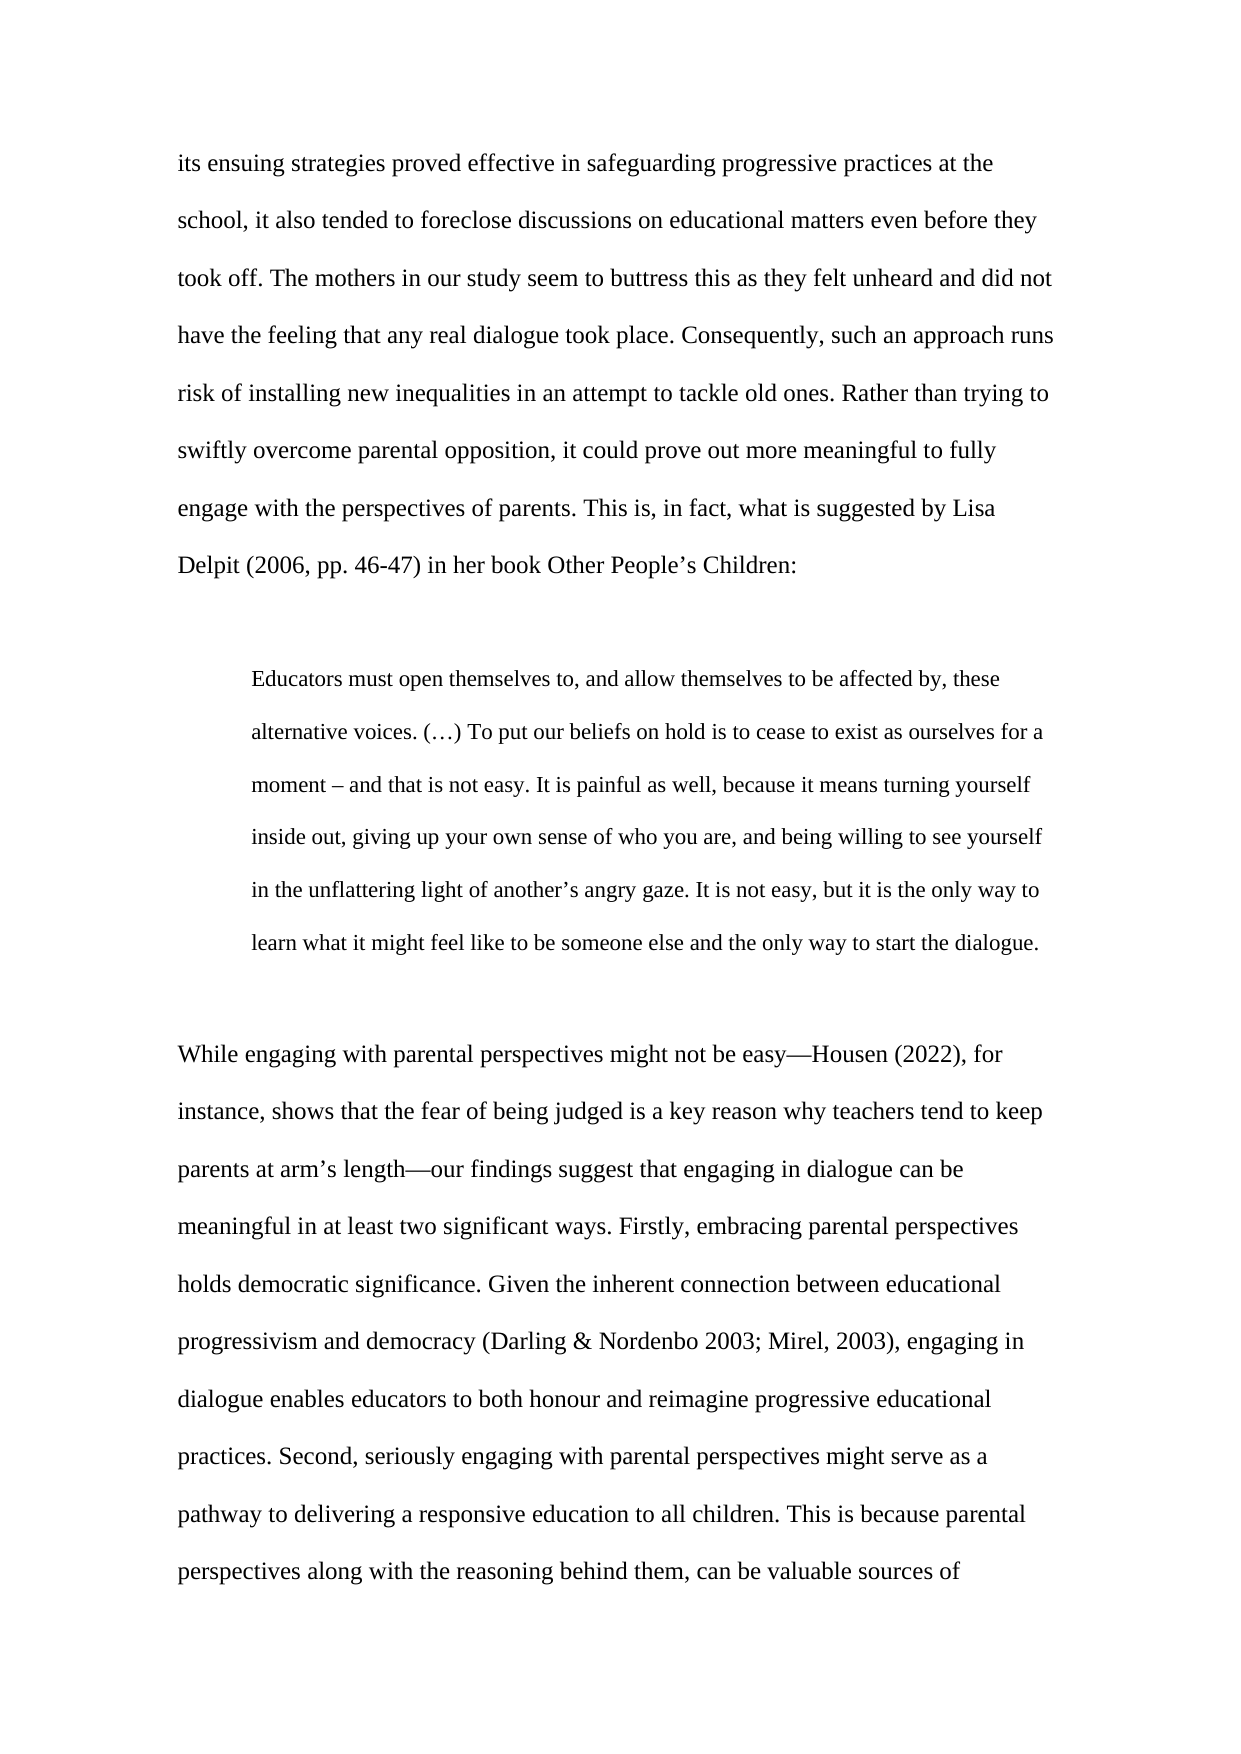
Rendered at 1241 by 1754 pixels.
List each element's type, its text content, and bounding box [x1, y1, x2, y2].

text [177, 1039, 1063, 1585]
text Educators must open themselves to, and allow themselves to be affected by, these alternative voices. (…) To put our beliefs on hold is to cease to exist as ourselves for a moment – and that is not easy. It is painful as well, because it means turning yourself inside out, giving up your own sense of who you are, and being willing to see yourself in the unflattering light of another’s angry gaze. It is not easy, but it is the only way to learn what it might feel like to be someone else and the only way to start the dialogue. [251, 665, 1063, 955]
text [177, 148, 1063, 579]
